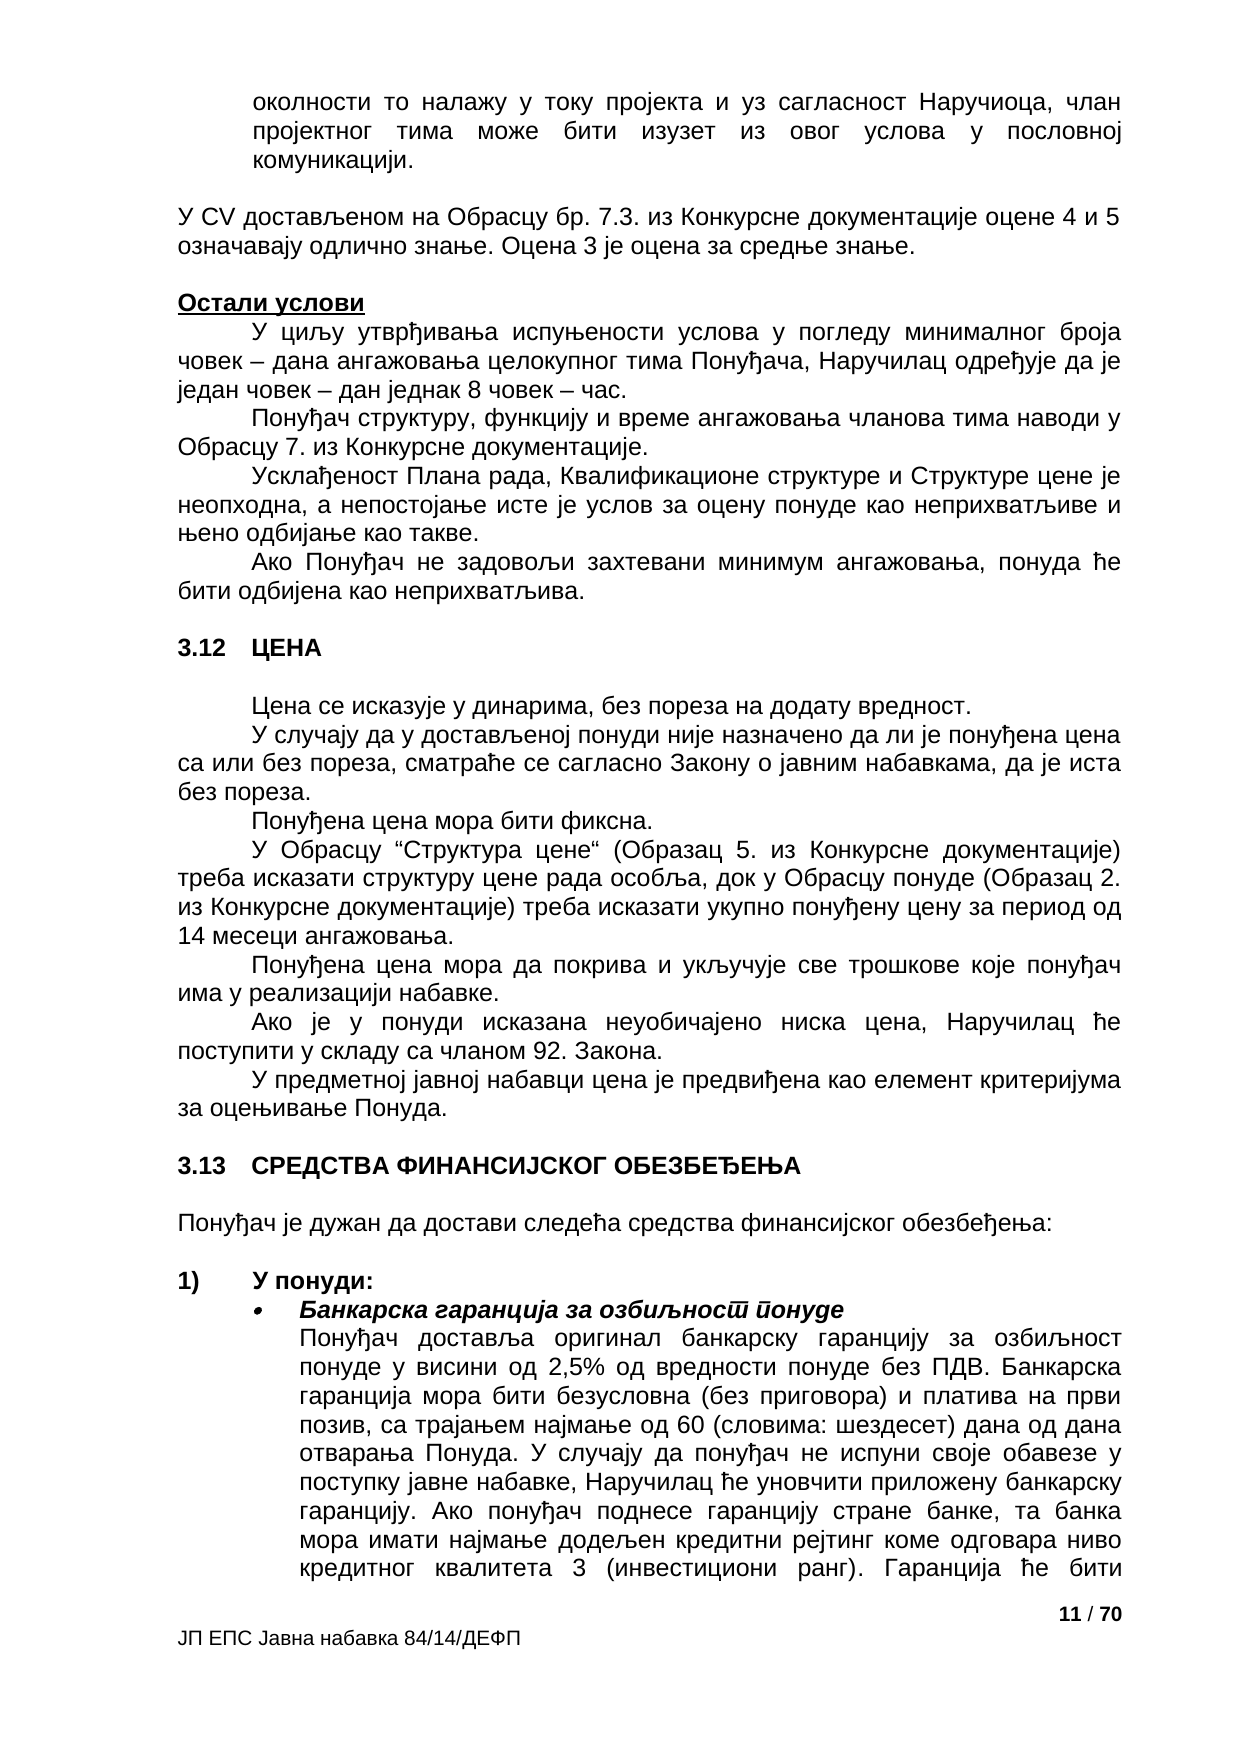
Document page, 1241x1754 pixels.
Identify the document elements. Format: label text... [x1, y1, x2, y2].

text Понуђач је дужан да достави следећа средства финансијског обезбеђења: [177, 1208, 1122, 1237]
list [215, 87, 1122, 173]
text У циљу утврђивања испуњености услова у погледу минималног броја човек – дана ангажовања целокупног тима Понуђача, Наручилац одређује да је један човек – дан једнак 8 човек – час. [177, 317, 1122, 403]
text Усклађеност Плана рада, Квалификационе структуре и Структуре цене је неопходна, а непостојање исте је услов за оцену понуде као неприхватљиве и њено одбијање као такве. [177, 461, 1122, 547]
list Банкарска гаранција за озбиљност понуде [252, 1295, 1123, 1323]
text У случају да у достављеној понуди није назначено да ли је понуђена цена са или без пореза, сматраће се сагласно Закону о јавним набавкама, да је иста без пореза. [177, 720, 1122, 806]
text Понуђена цена мора бити фиксна. [177, 806, 1122, 835]
text Остали услови [177, 288, 1122, 317]
text 1) У понуди: [177, 1266, 1122, 1295]
text У CV достављеном на Обрасцу бр. 7.3. из Конкурсне документације оцене 4 и 5 означавају одлично знање. Оцена 3 је оцена за средње знање. [177, 202, 1122, 260]
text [299, 1323, 1123, 1582]
text Понуђена цена мора да покрива и укључује све трошкове које понуђач има у реализацији набавке. [177, 950, 1122, 1007]
text У Обрасцу “Структура цене“ (Образац 5. из Конкурсне документације) треба исказати структуру цене рада особља, док у Обрасцу понуде (Образац 2. из Конкурсне документације) треба исказати укупно понуђену цену за период од 14 месеци ангажовања. [177, 835, 1122, 950]
text Цена се исказује у динарима, без пореза на додату вредност. [177, 691, 1122, 720]
text Понуђач структуру, функцију и време ангажовања чланова тима наводи у Обрасцу 7. из Конкурсне документације. [177, 403, 1122, 461]
subtitle 3.12 ЦЕНА [177, 633, 1122, 662]
subtitle 3.13 СРЕДСТВА ФИНАНСИЈСКОГ ОБЕЗБЕЂЕЊА [177, 1151, 1122, 1180]
text Ако је у понуди исказана неуобичајено ниска цена, Наручилац ће поступити у складу са чланом 92. Закона. [177, 1007, 1122, 1065]
text Ако Понуђач не задовољи захтевани минимум ангажовања, понуда ће бити одбијена као неприхватљива. [177, 547, 1122, 605]
text У предметној јавној набавци цена је предвиђена као елемент критеријума за оцењивање Понуда. [177, 1065, 1122, 1122]
